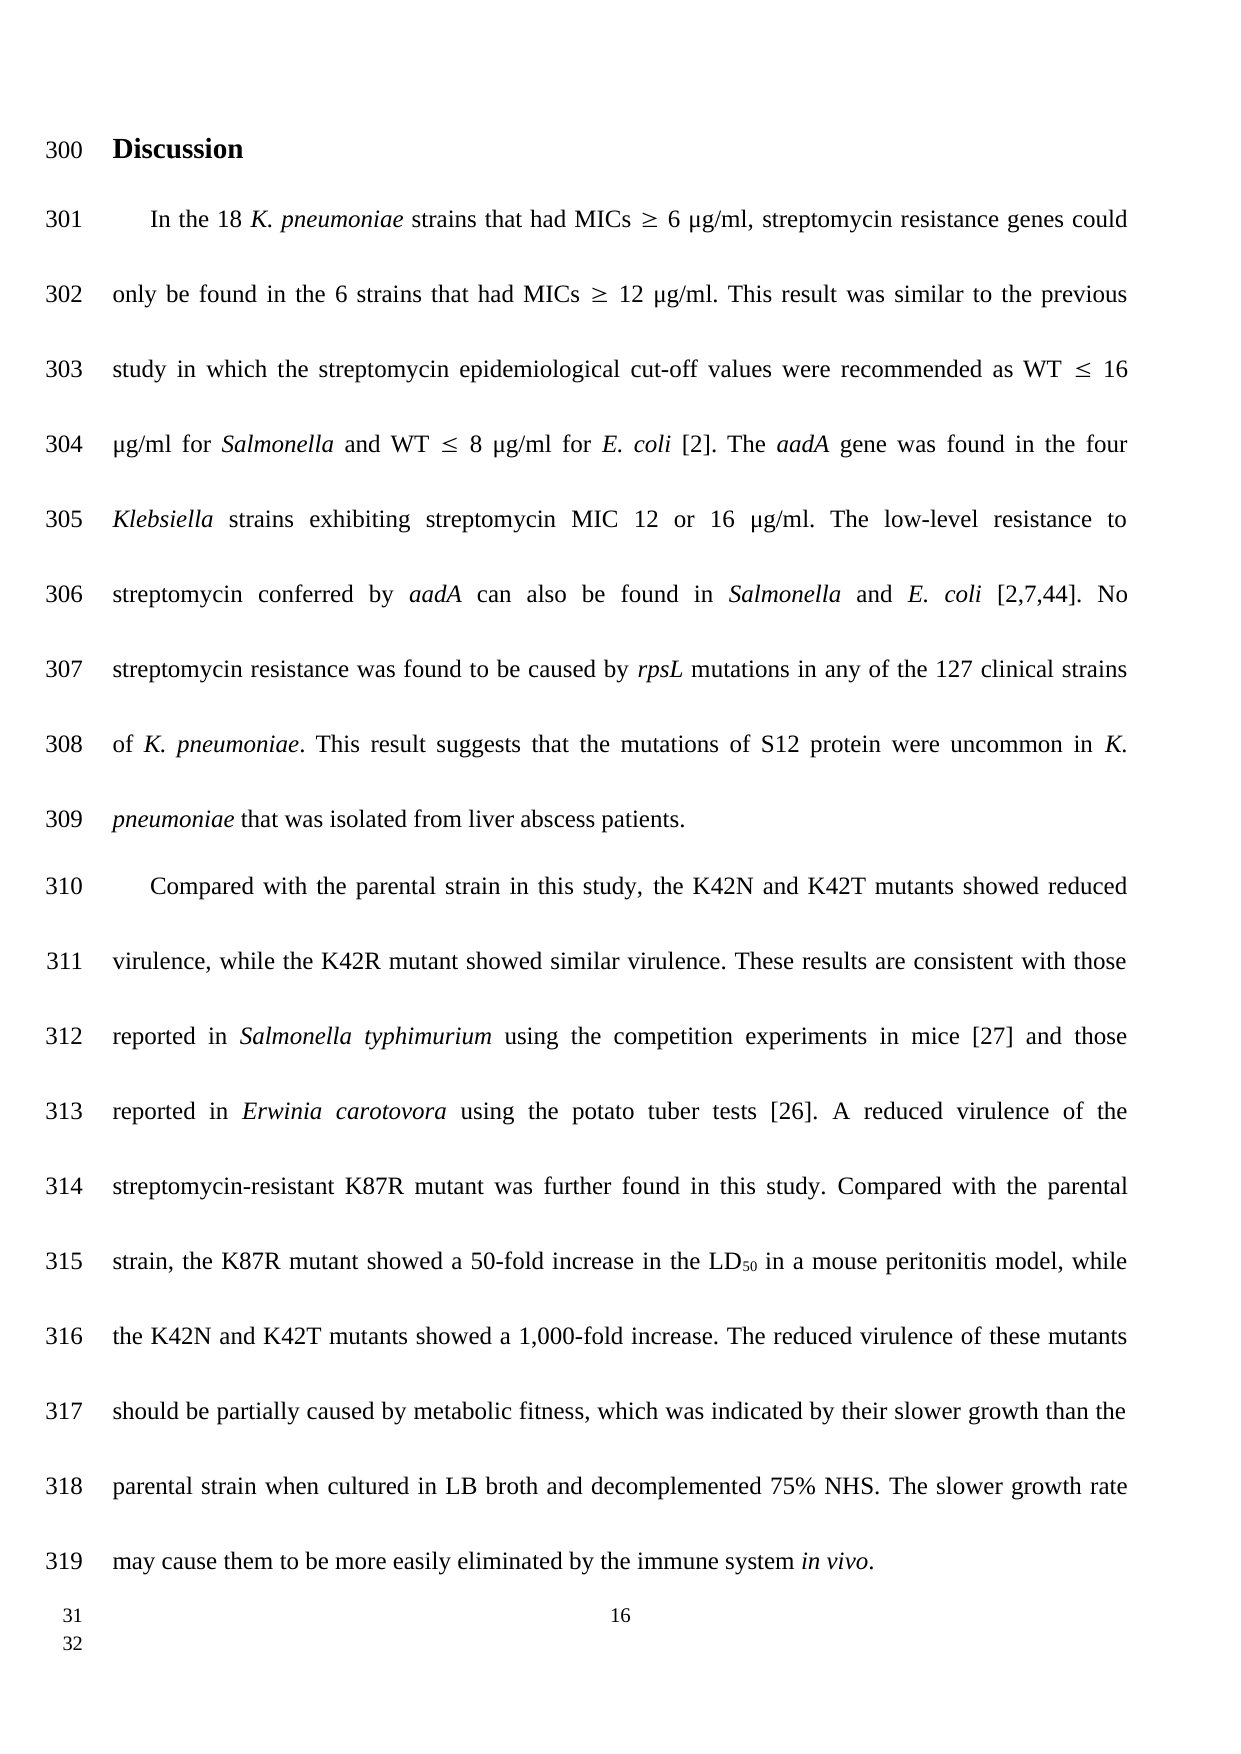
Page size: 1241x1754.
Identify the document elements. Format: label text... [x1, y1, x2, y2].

text In the 18 K. pneumoniae strains that had MICs 6 μg/ml, streptomycin resistance genes could only be found in the 6 strains that had MICs 12 μg/ml. This result was similar to the previous study in which the streptomycin epidemiological cut-off values were recommended as WT 16 μg/ml for Salmonella and WT 8 μg/ml for E. coli [2]. The aadA gene was found in the four Klebsiella strains exhibiting streptomycin MIC 12 or 16 μg/ml. The low-level resistance to streptomycin conferred by aadA can also be found in Salmonella and E. coli [2,7,44]. No streptomycin resistance was found to be caused by rpsL mutations in any of the 127 clinical strains of K. pneumoniae. This result suggests that the mutations of S12 protein were uncommon in K. pneumoniae that was isolated from liver abscess patients. [112, 200, 1128, 838]
text Discussion [112, 129, 1128, 167]
text Compared with the parental strain in this study, the K42N and K42T mutants showed reduced virulence, while the K42R mutant showed similar virulence. These results are consistent with those reported in Salmonella typhimurium using the competition experiments in mice [27] and those reported in Erwinia carotovora using the potato tuber tests [26]. A reduced virulence of the streptomycin-resistant K87R mutant was further found in this study. Compared with the parental strain, the K87R mutant showed a 50-fold increase in the LD50 in a mouse peritonitis model, while the K42N and K42T mutants showed a 1,000-fold increase. The reduced virulence of these mutants should be partially caused by metabolic fitness, which was indicated by their slower growth than the parental strain when cultured in LB broth and decomplemented 75% NHS. The slower growth rate may cause them to be more easily eliminated by the immune system in vivo. [112, 866, 1128, 1579]
